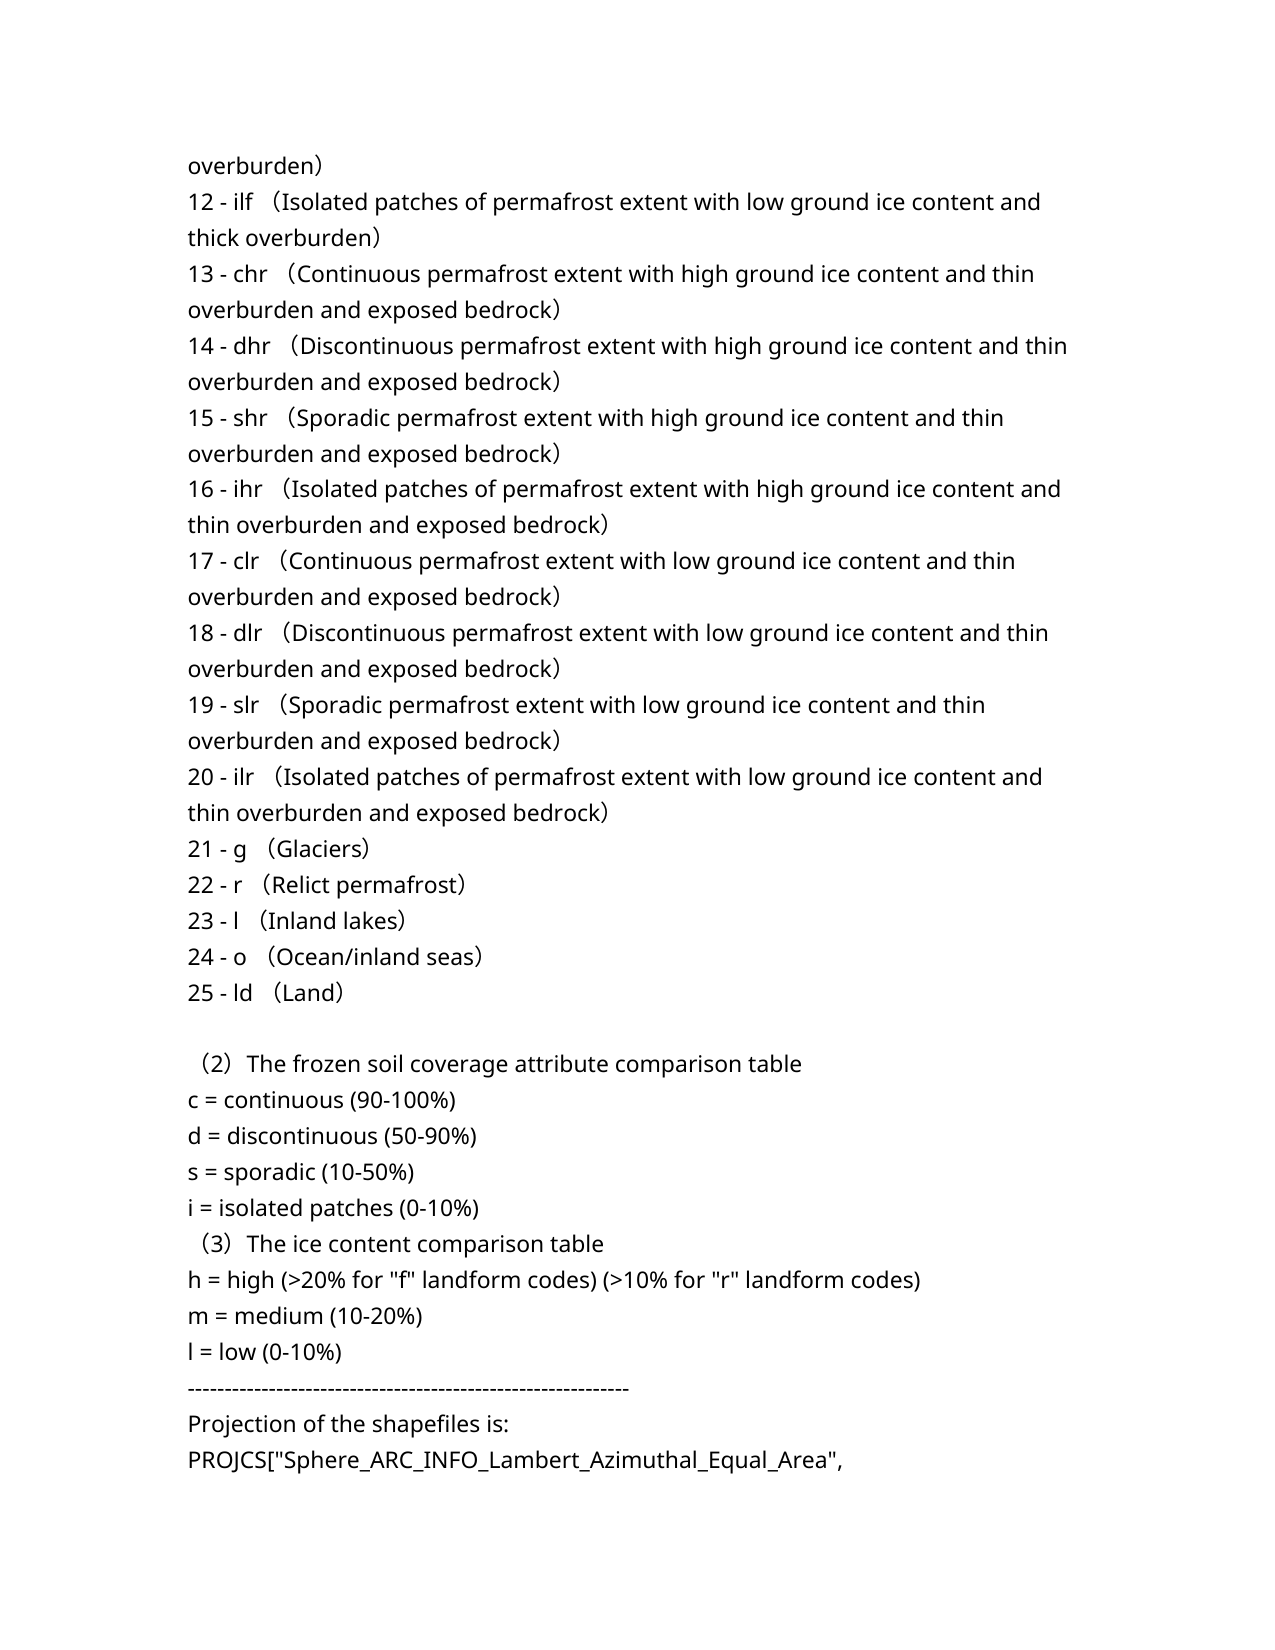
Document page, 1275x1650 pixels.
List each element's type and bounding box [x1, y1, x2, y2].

text [187, 150, 1087, 1475]
